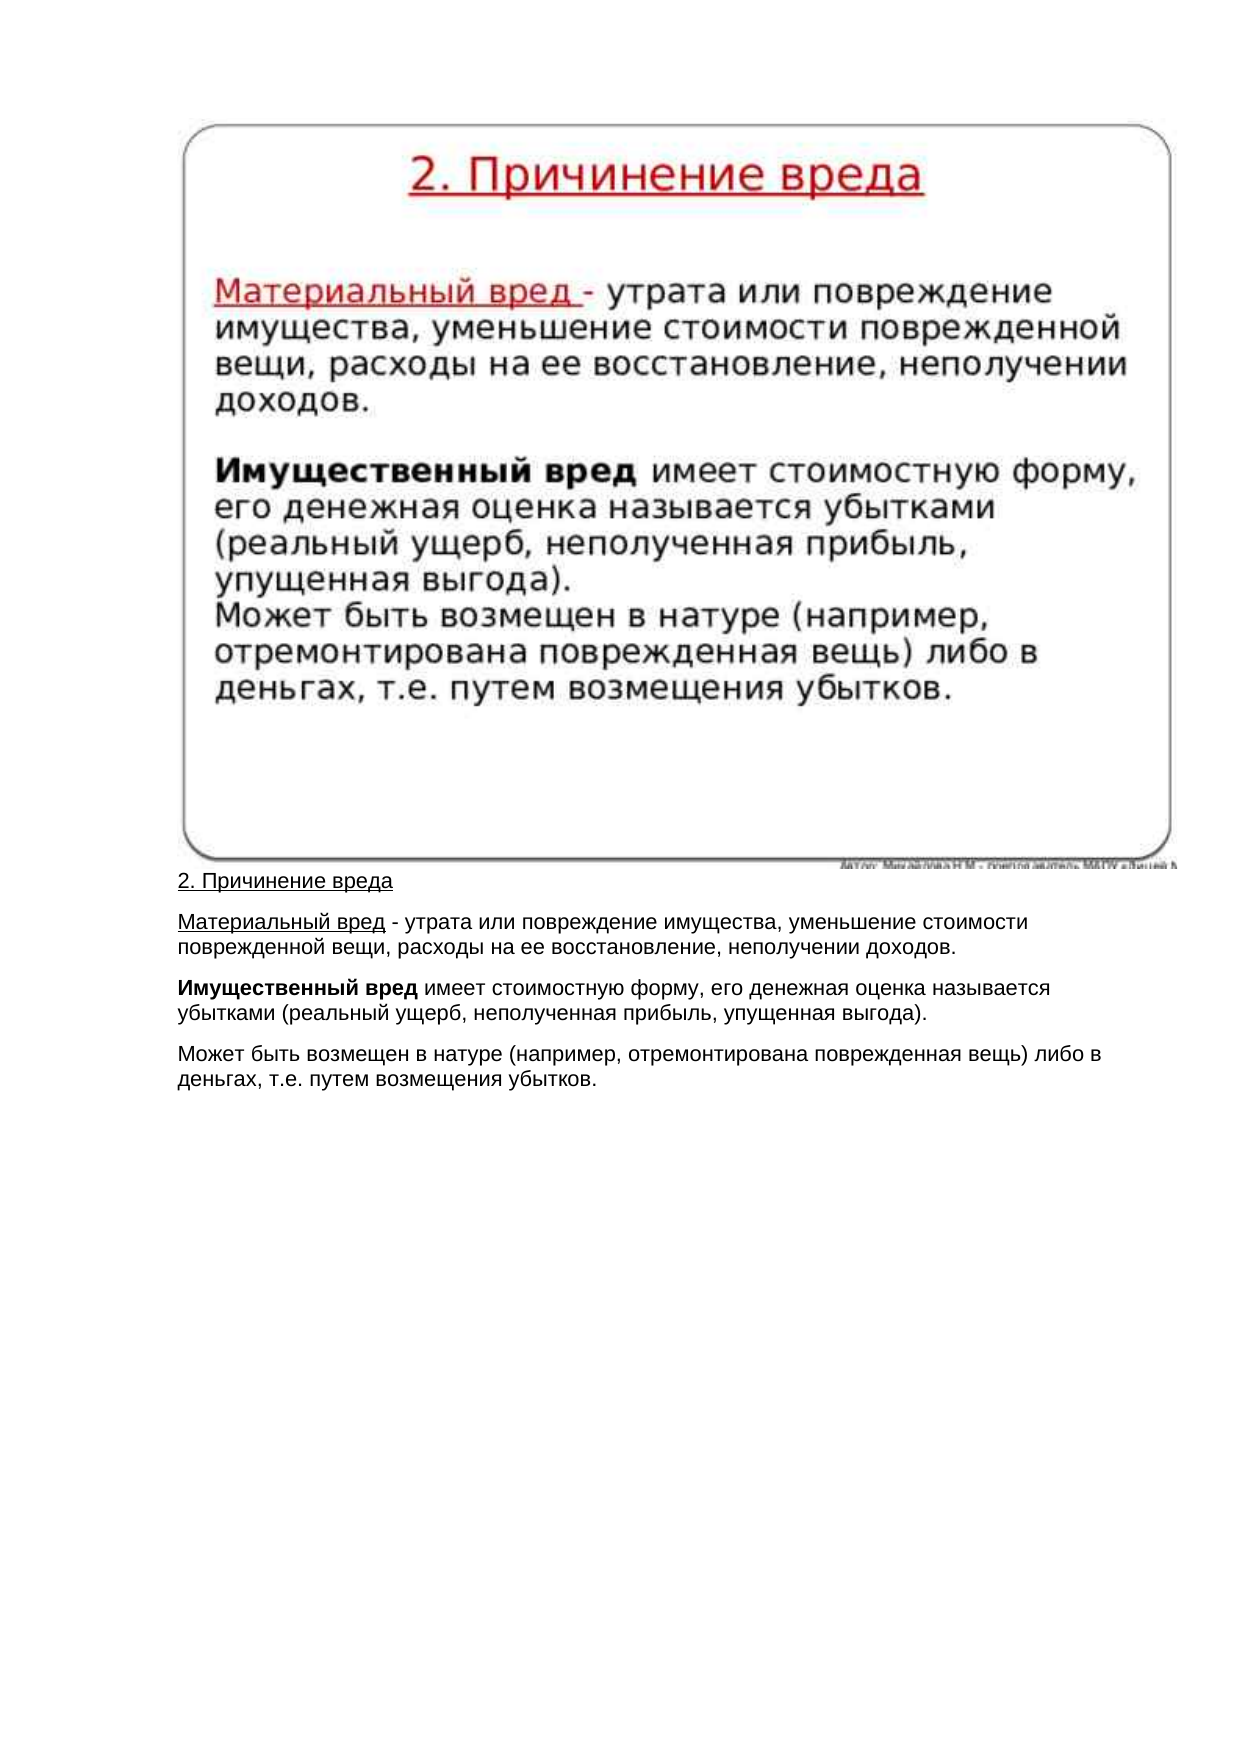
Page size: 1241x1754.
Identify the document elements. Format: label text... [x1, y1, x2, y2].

text 2. Причинение вреда [177, 869, 1152, 893]
text Материальный вред - утрата или повреждение имущества, уменьшение стоимости поврежденной вещи, расходы на ее восстановление, неполучении доходов. [177, 909, 1152, 959]
text Имущественный вред имеет стоимостную форму, его денежная оценка называется убытками (реальный ущерб, неполученная прибыль, упущенная выгода). [177, 975, 1152, 1025]
picture [177, 118, 1178, 869]
text Может быть возмещен в натуре (например, отремонтирована поврежденная вещь) либо в деньгах, т.е. путем возмещения убытков. [177, 1041, 1152, 1091]
